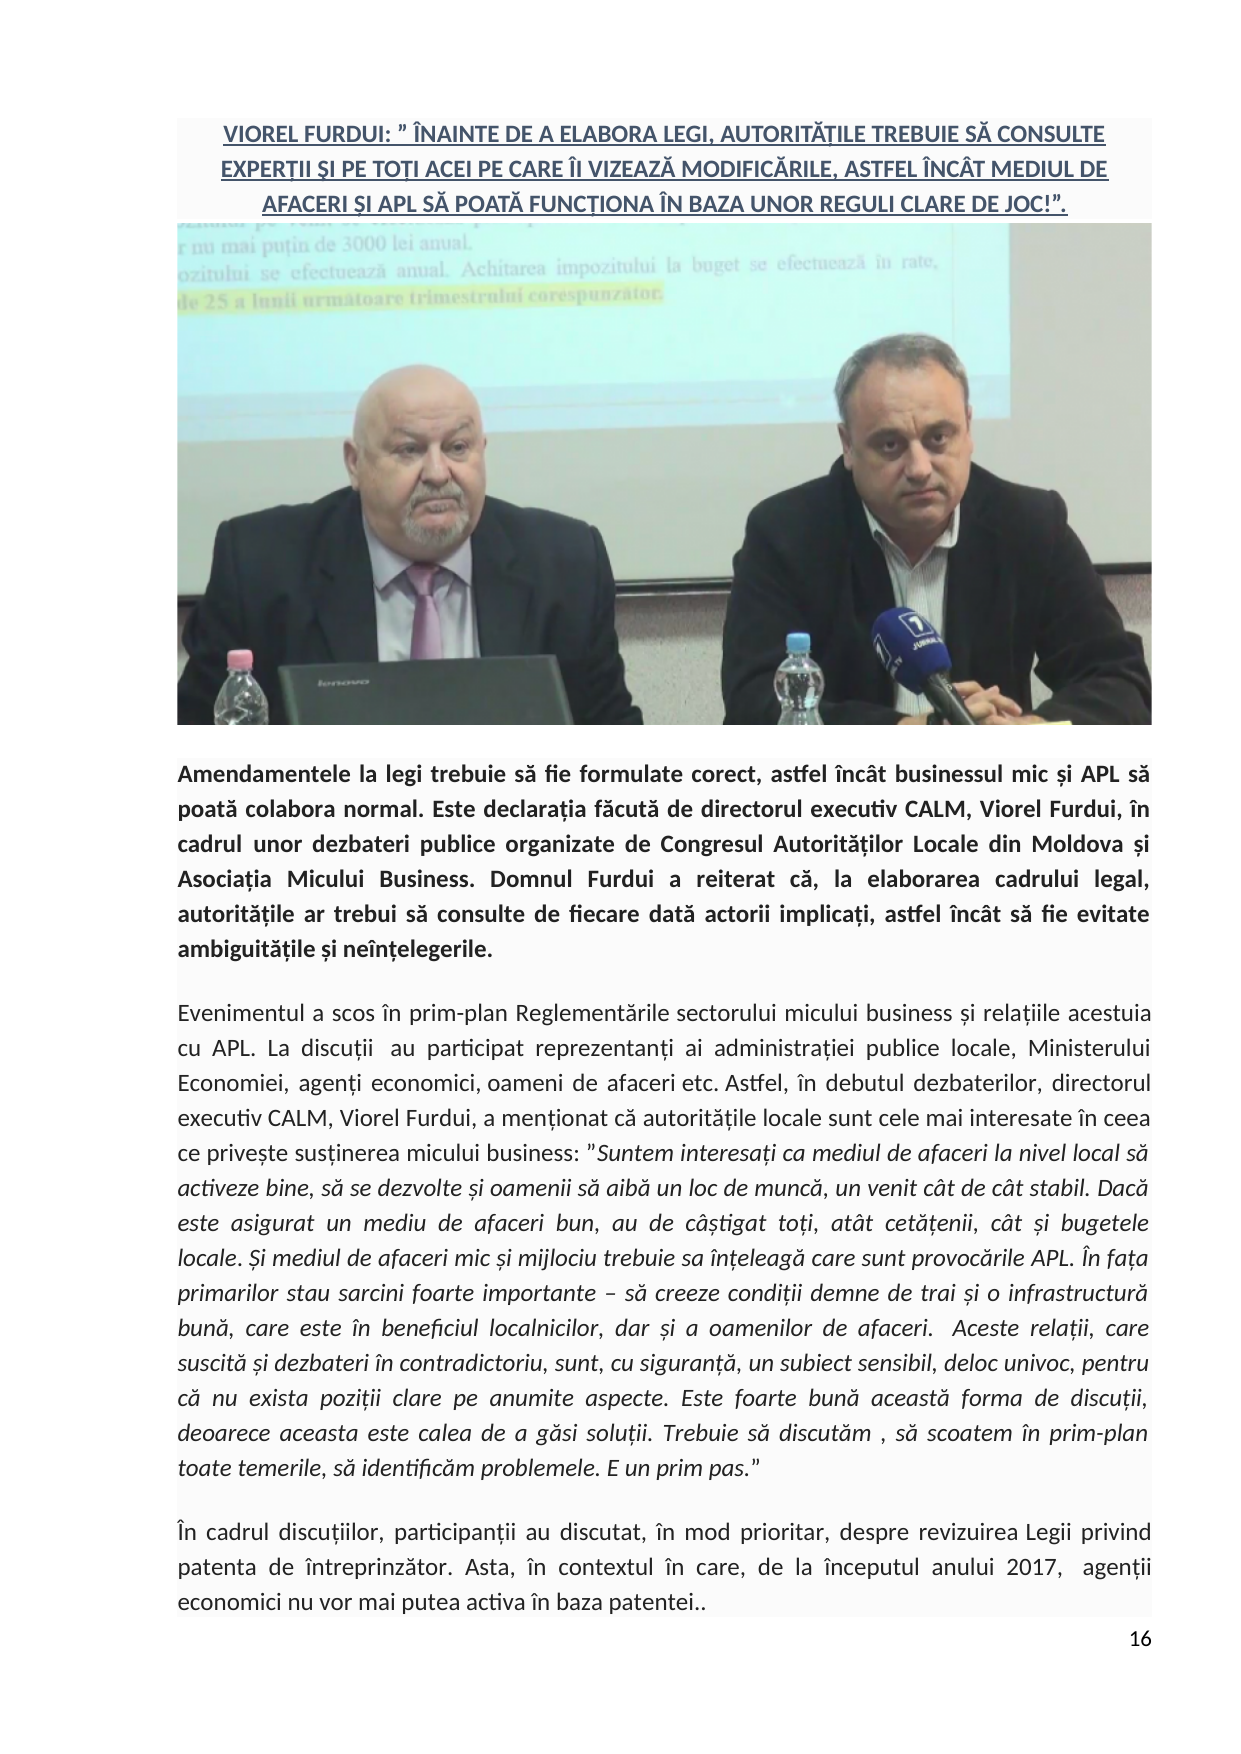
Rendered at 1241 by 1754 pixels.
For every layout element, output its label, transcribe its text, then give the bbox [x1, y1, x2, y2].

text Evenimentul a scos în prim-plan Reglementările sectorului micului business și relațiile acestuia cu APL. La discuții au participat reprezentanți ai administrației publice locale, Ministerului Economiei, agenți economici, oameni de afaceri etc. Astfel, în debutul dezbaterilor, directorul executiv CALM, Viorel Furdui, a menționat că autoritățile locale sunt cele mai interesate în ceea ce privește susținerea micului business: ”Suntem interesați ca mediul de afaceri la nivel local să activeze bine, să se dezvolte și oamenii să aibă un loc de muncă, un venit cât de cât stabil. Dacă este asigurat un mediu de afaceri bun, au de câștigat toți, atât cetățenii, cât și bugetele locale. Și mediul de afaceri mic și mijlociu trebuie sa înțeleagă care sunt provocările APL. În fața primarilor stau sarcini foarte importante – să creeze condiții demne de trai și o infrastructură bună, care este în beneficiul localnicilor, dar și a oamenilor de afaceri. Aceste relații, care suscită și dezbateri în contradictoriu, sunt, cu siguranță, un subiect sensibil, deloc univoc, pentru că nu exista poziții clare pe anumite aspecte. Este foarte bună această forma de discuții, deoarece aceasta este calea de a găsi soluții. Trebuie să discutăm , să scoatem în prim-plan toate temerile, să identificăm problemele. E un prim pas.” [177, 997, 1152, 1483]
subtitle VIOREL FURDUI: ” ÎNAINTE DE A ELABORA LEGI, AUTORITĂȚILE TREBUIE SĂ CONSULTE EXPERȚII ŞI PE TOȚI ACEI PE CARE ÎI VIZEAZĂ MODIFICĂRILE, ASTFEL ÎNCÂT MEDIUL DE AFACERI ȘI APL SĂ POATĂ FUNCȚIONA ÎN BAZA UNOR REGULI CLARE DE JOC!”. [177, 118, 1152, 219]
text Amendamentele la legi trebuie să fie formulate corect, astfel încât businessul mic și APL să poată colabora normal. Este declarația făcută de directorul executiv CALM, Viorel Furdui, în cadrul unor dezbateri publice organizate de Congresul Autorităților Locale din Moldova și Asociația Micului Business. Domnul Furdui a reiterat că, la elaborarea cadrului legal, autoritățile ar trebui să consulte de fiecare dată actorii implicați, astfel încât să fie evitate ambiguitățile și neînțelegerile. [177, 758, 1152, 963]
picture [177, 223, 1152, 725]
text În cadrul discuțiilor, participanții au discutat, în mod prioritar, despre revizuirea Legii privind patenta de întreprinzător. Asta, în contextul în care, de la începutul anului 2017, agenții economici nu vor mai putea activa în baza patentei.. [177, 1516, 1152, 1617]
